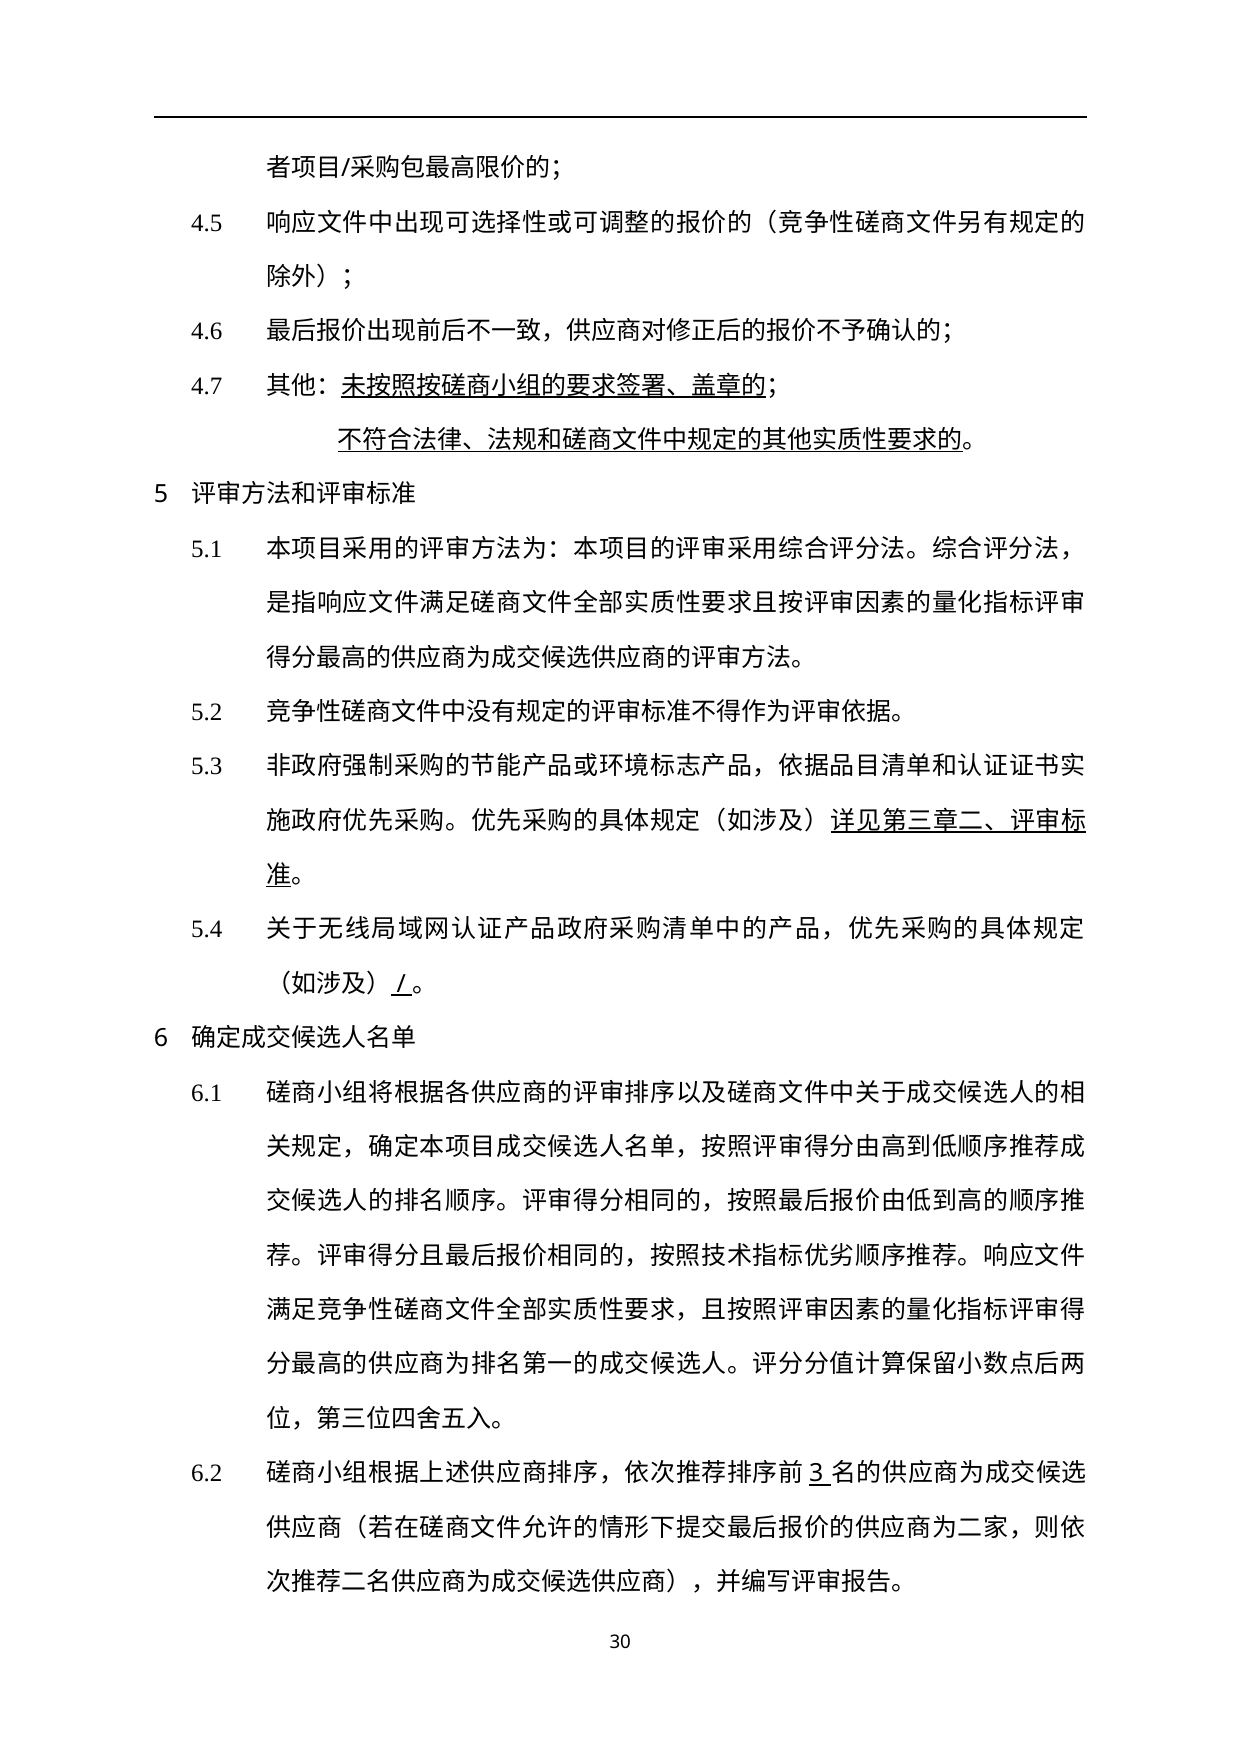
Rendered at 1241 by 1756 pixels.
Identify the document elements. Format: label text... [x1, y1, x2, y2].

list 磋商小组根据上述供应商排序，依次推荐排序前3 名的供应商为成交候选供应商（若在磋商文件允许的情形下提交最后报价的供应商为二家，则依次推荐二名供应商为成交候选供应商），并编写评审报告。 [191, 1453, 1087, 1598]
list 竞争性磋商文件中没有规定的评审标准不得作为评审依据。 [191, 691, 1087, 728]
list 关于无线局域网认证产品政府采购清单中的产品，优先采购的具体规定（如涉及） / 。 [191, 909, 1087, 999]
list 本项目采用的评审方法为：本项目的评审采用综合评分法。综合评分法，是指响应文件满足磋商文件全部实质性要求且按评审因素的量化指标评审得分最高的供应商为成交候选供应商的评审方法。 [191, 528, 1087, 673]
list 响应文件中出现可选择性或可调整的报价的（竞争性磋商文件另有规定的除外）； [191, 202, 1087, 293]
list 评审方法和评审标准 [153, 474, 1087, 510]
text 不符合法律、法规和磋商文件中规定的其他实质性要求的。 [213, 419, 1087, 456]
list 非政府强制采购的节能产品或环境标志产品，依据品目清单和认证证书实施政府优先采购。优先采购的具体规定（如涉及）详见第三章二、评审标准。 [191, 746, 1087, 891]
list 最后报价出现前后不一致，供应商对修正后的报价不予确认的； [191, 311, 1087, 347]
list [191, 148, 1087, 184]
list 确定成交候选人名单 [153, 1018, 1087, 1054]
list 其他：未按照按磋商小组的要求签署、盖章的； [191, 365, 1087, 401]
list 磋商小组将根据各供应商的评审排序以及磋商文件中关于成交候选人的相关规定，确定本项目成交候选人名单，按照评审得分由高到低顺序推荐成交候选人的排名顺序。评审得分相同的，按照最后报价由低到高的顺序推荐。评审得分且最后报价相同的，按照技术指标优劣顺序推荐。响应文件满足竞争性磋商文件全部实质性要求，且按照评审因素的量化指标评审得分最高的供应商为排名第一的成交候选人。评分分值计算保留小数点后两位，第三位四舍五入。 [191, 1072, 1087, 1434]
